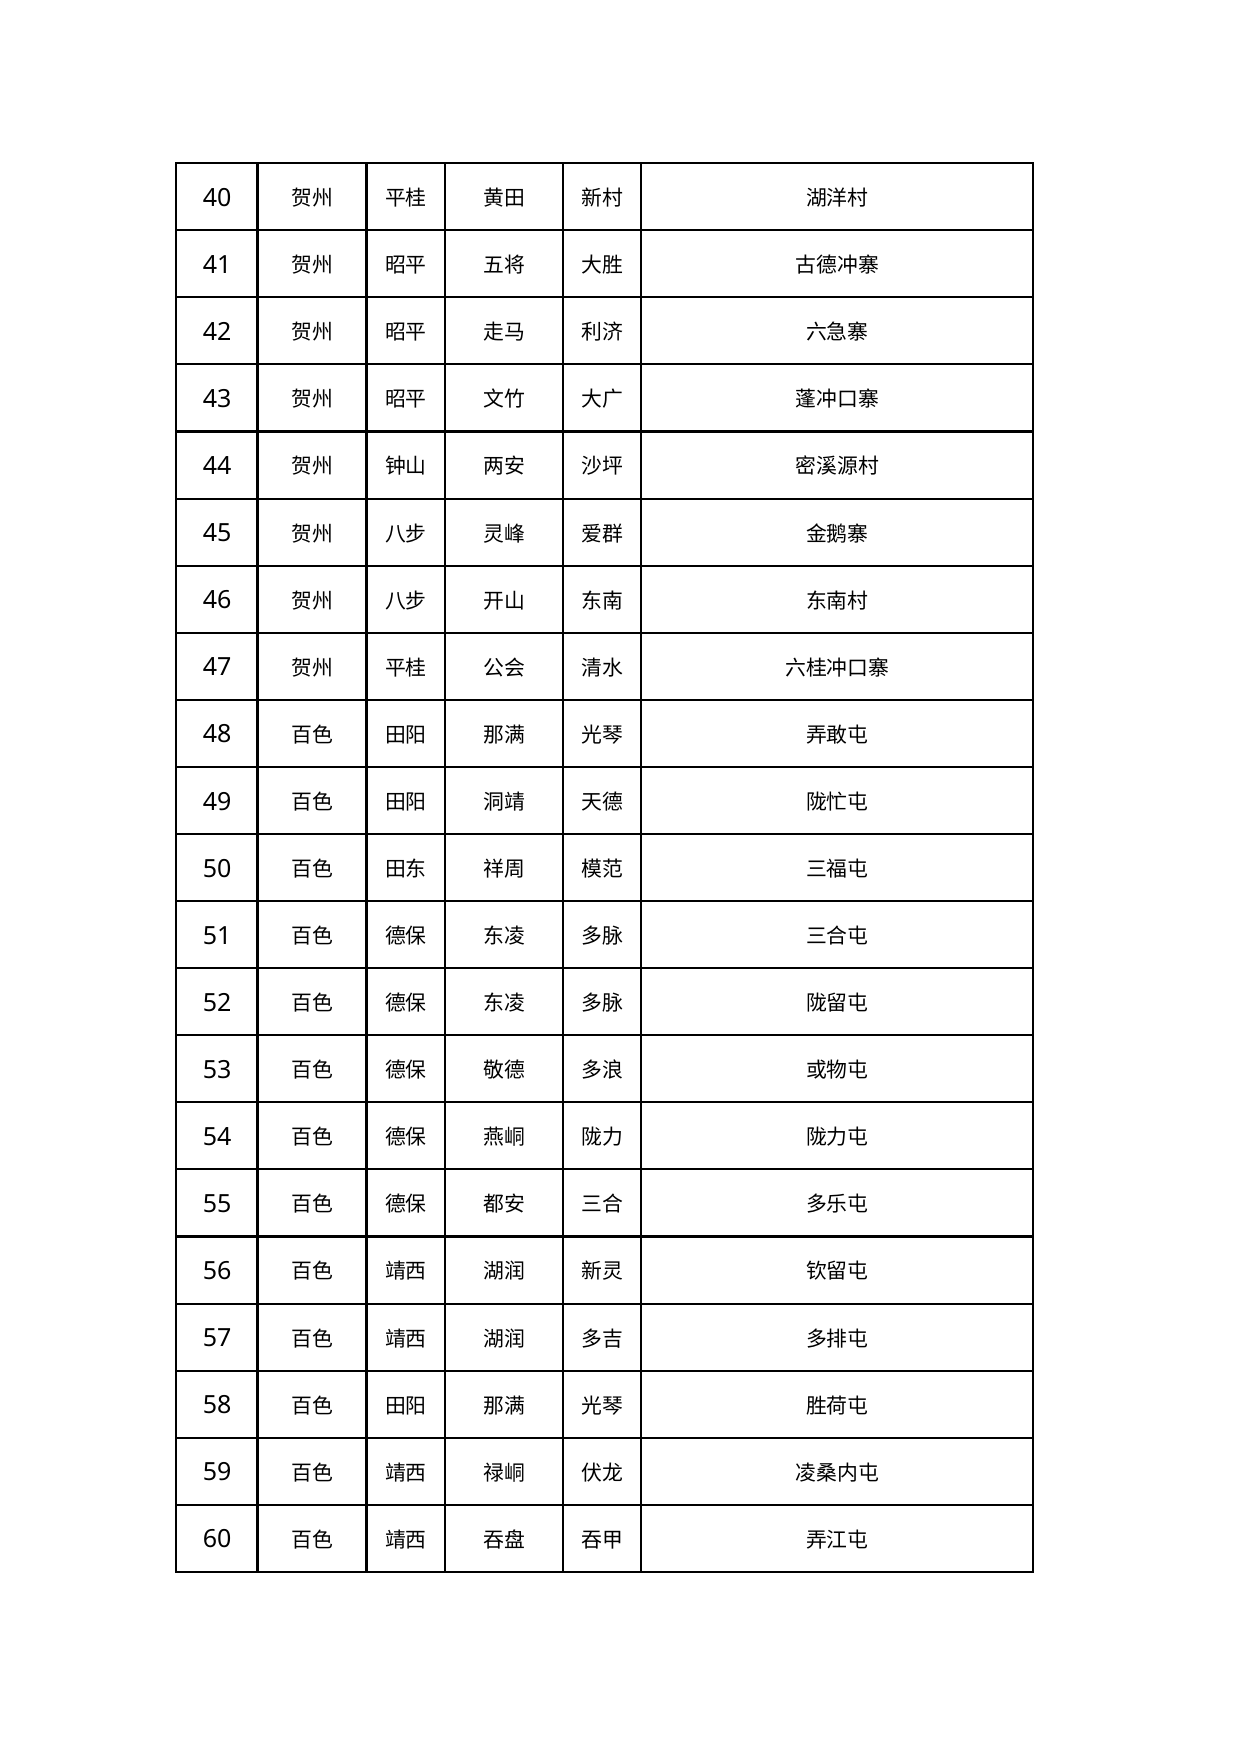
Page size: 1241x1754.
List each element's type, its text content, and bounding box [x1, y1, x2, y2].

table_cell 禄峒 [446, 1439, 562, 1504]
table_cell 百色 [259, 902, 365, 967]
table_cell 百色 [259, 1036, 365, 1101]
table_cell 公会 [446, 634, 562, 699]
table_cell 爱群 [564, 500, 640, 564]
table_cell 吞甲 [564, 1506, 640, 1571]
table_cell 贺州 [259, 500, 365, 564]
table_cell 东凌 [446, 969, 562, 1034]
table_cell 多吉 [564, 1305, 640, 1369]
table_cell 陇力屯 [642, 1103, 1032, 1168]
table_cell 贺州 [259, 433, 365, 497]
table_cell 走马 [446, 298, 562, 363]
table_cell 光琴 [564, 701, 640, 766]
table_cell 55 [177, 1170, 256, 1235]
table_cell 多乐屯 [642, 1170, 1032, 1235]
table_cell 利济 [564, 298, 640, 363]
table_cell 59 [177, 1439, 256, 1504]
table_cell 吞盘 [446, 1506, 562, 1571]
table_cell 大广 [564, 365, 640, 430]
table_cell 百色 [259, 1103, 365, 1168]
table_cell 田阳 [368, 768, 444, 833]
table_cell 六桂冲口寨 [642, 634, 1032, 699]
table_cell 弄敢屯 [642, 701, 1032, 766]
table_cell 陇力 [564, 1103, 640, 1168]
table_cell 钟山 [368, 433, 444, 497]
table_cell 贺州 [259, 634, 365, 699]
table_cell 陇留屯 [642, 969, 1032, 1034]
table_cell 49 [177, 768, 256, 833]
table_cell 54 [177, 1103, 256, 1168]
table_cell 贺州 [259, 298, 365, 363]
table_cell 弄江屯 [642, 1506, 1032, 1571]
table_cell 沙坪 [564, 433, 640, 497]
table_cell 56 [177, 1238, 256, 1302]
table_cell 光琴 [564, 1372, 640, 1437]
table_cell 古德冲寨 [642, 231, 1032, 296]
table_cell 灵峰 [446, 500, 562, 564]
table_cell 44 [177, 433, 256, 497]
table_cell 东南 [564, 567, 640, 632]
table_cell 41 [177, 231, 256, 296]
table_cell 祥周 [446, 835, 562, 900]
table_cell 40 [177, 164, 256, 229]
table_cell 48 [177, 701, 256, 766]
table_cell 百色 [259, 768, 365, 833]
table_cell 贺州 [259, 365, 365, 430]
table_cell 43 [177, 365, 256, 430]
table_cell 钦留屯 [642, 1238, 1032, 1302]
table_cell 百色 [259, 1506, 365, 1571]
table_cell 百色 [259, 1238, 365, 1302]
table_cell 或物屯 [642, 1036, 1032, 1101]
table_cell 47 [177, 634, 256, 699]
table_cell 三合屯 [642, 902, 1032, 967]
table_cell 德保 [368, 902, 444, 967]
table_cell 湖洋村 [642, 164, 1032, 229]
table_cell 敬德 [446, 1036, 562, 1101]
table_cell 45 [177, 500, 256, 564]
table_cell 东凌 [446, 902, 562, 967]
table_cell 平桂 [368, 634, 444, 699]
table_cell 57 [177, 1305, 256, 1369]
table_cell 伏龙 [564, 1439, 640, 1504]
table_cell 德保 [368, 1170, 444, 1235]
table_cell 天德 [564, 768, 640, 833]
table_cell 百色 [259, 835, 365, 900]
table_cell 多排屯 [642, 1305, 1032, 1369]
table_cell 多脉 [564, 969, 640, 1034]
table_cell 两安 [446, 433, 562, 497]
table_cell 胜荷屯 [642, 1372, 1032, 1437]
table_cell 陇忙屯 [642, 768, 1032, 833]
table_cell 燕峒 [446, 1103, 562, 1168]
table_cell 五将 [446, 231, 562, 296]
table_cell 湖润 [446, 1238, 562, 1302]
table_cell 三合 [564, 1170, 640, 1235]
table_cell 百色 [259, 701, 365, 766]
table_cell 那满 [446, 701, 562, 766]
table_cell 贺州 [259, 164, 365, 229]
table_cell 田东 [368, 835, 444, 900]
table_cell 东南村 [642, 567, 1032, 632]
table_cell 42 [177, 298, 256, 363]
table_cell 八步 [368, 500, 444, 564]
table_cell 百色 [259, 1305, 365, 1369]
table_cell 50 [177, 835, 256, 900]
table_cell 密溪源村 [642, 433, 1032, 497]
table_cell 靖西 [368, 1238, 444, 1302]
table_cell 靖西 [368, 1506, 444, 1571]
table_cell 52 [177, 969, 256, 1034]
table_cell 田阳 [368, 701, 444, 766]
table_cell 开山 [446, 567, 562, 632]
table_cell 53 [177, 1036, 256, 1101]
table_cell 蓬冲口寨 [642, 365, 1032, 430]
table_cell 大胜 [564, 231, 640, 296]
table_cell 60 [177, 1506, 256, 1571]
table_cell 田阳 [368, 1372, 444, 1437]
table_cell 凌桑内屯 [642, 1439, 1032, 1504]
table_cell 模范 [564, 835, 640, 900]
table_cell 58 [177, 1372, 256, 1437]
table_cell 三福屯 [642, 835, 1032, 900]
table_cell 金鹅寨 [642, 500, 1032, 564]
table_cell 百色 [259, 1170, 365, 1235]
table_cell 51 [177, 902, 256, 967]
table_cell 昭平 [368, 365, 444, 430]
table_cell 德保 [368, 1103, 444, 1168]
table_cell 文竹 [446, 365, 562, 430]
table_cell 贺州 [259, 567, 365, 632]
table_cell 百色 [259, 969, 365, 1034]
table_cell 新村 [564, 164, 640, 229]
table_cell 靖西 [368, 1439, 444, 1504]
table_cell 黄田 [446, 164, 562, 229]
table_cell 新灵 [564, 1238, 640, 1302]
table_cell 贺州 [259, 231, 365, 296]
table_cell 靖西 [368, 1305, 444, 1369]
table_cell 六急寨 [642, 298, 1032, 363]
table_cell 都安 [446, 1170, 562, 1235]
table_cell 湖润 [446, 1305, 562, 1369]
table_cell 昭平 [368, 298, 444, 363]
table_cell 德保 [368, 969, 444, 1034]
table_cell 那满 [446, 1372, 562, 1437]
table_cell 百色 [259, 1372, 365, 1437]
table_cell 46 [177, 567, 256, 632]
table_cell 德保 [368, 1036, 444, 1101]
table_cell 清水 [564, 634, 640, 699]
table_cell 平桂 [368, 164, 444, 229]
table_cell 多脉 [564, 902, 640, 967]
table_cell 八步 [368, 567, 444, 632]
table_cell 多浪 [564, 1036, 640, 1101]
table_cell 昭平 [368, 231, 444, 296]
table_cell 洞靖 [446, 768, 562, 833]
table_cell 百色 [259, 1439, 365, 1504]
